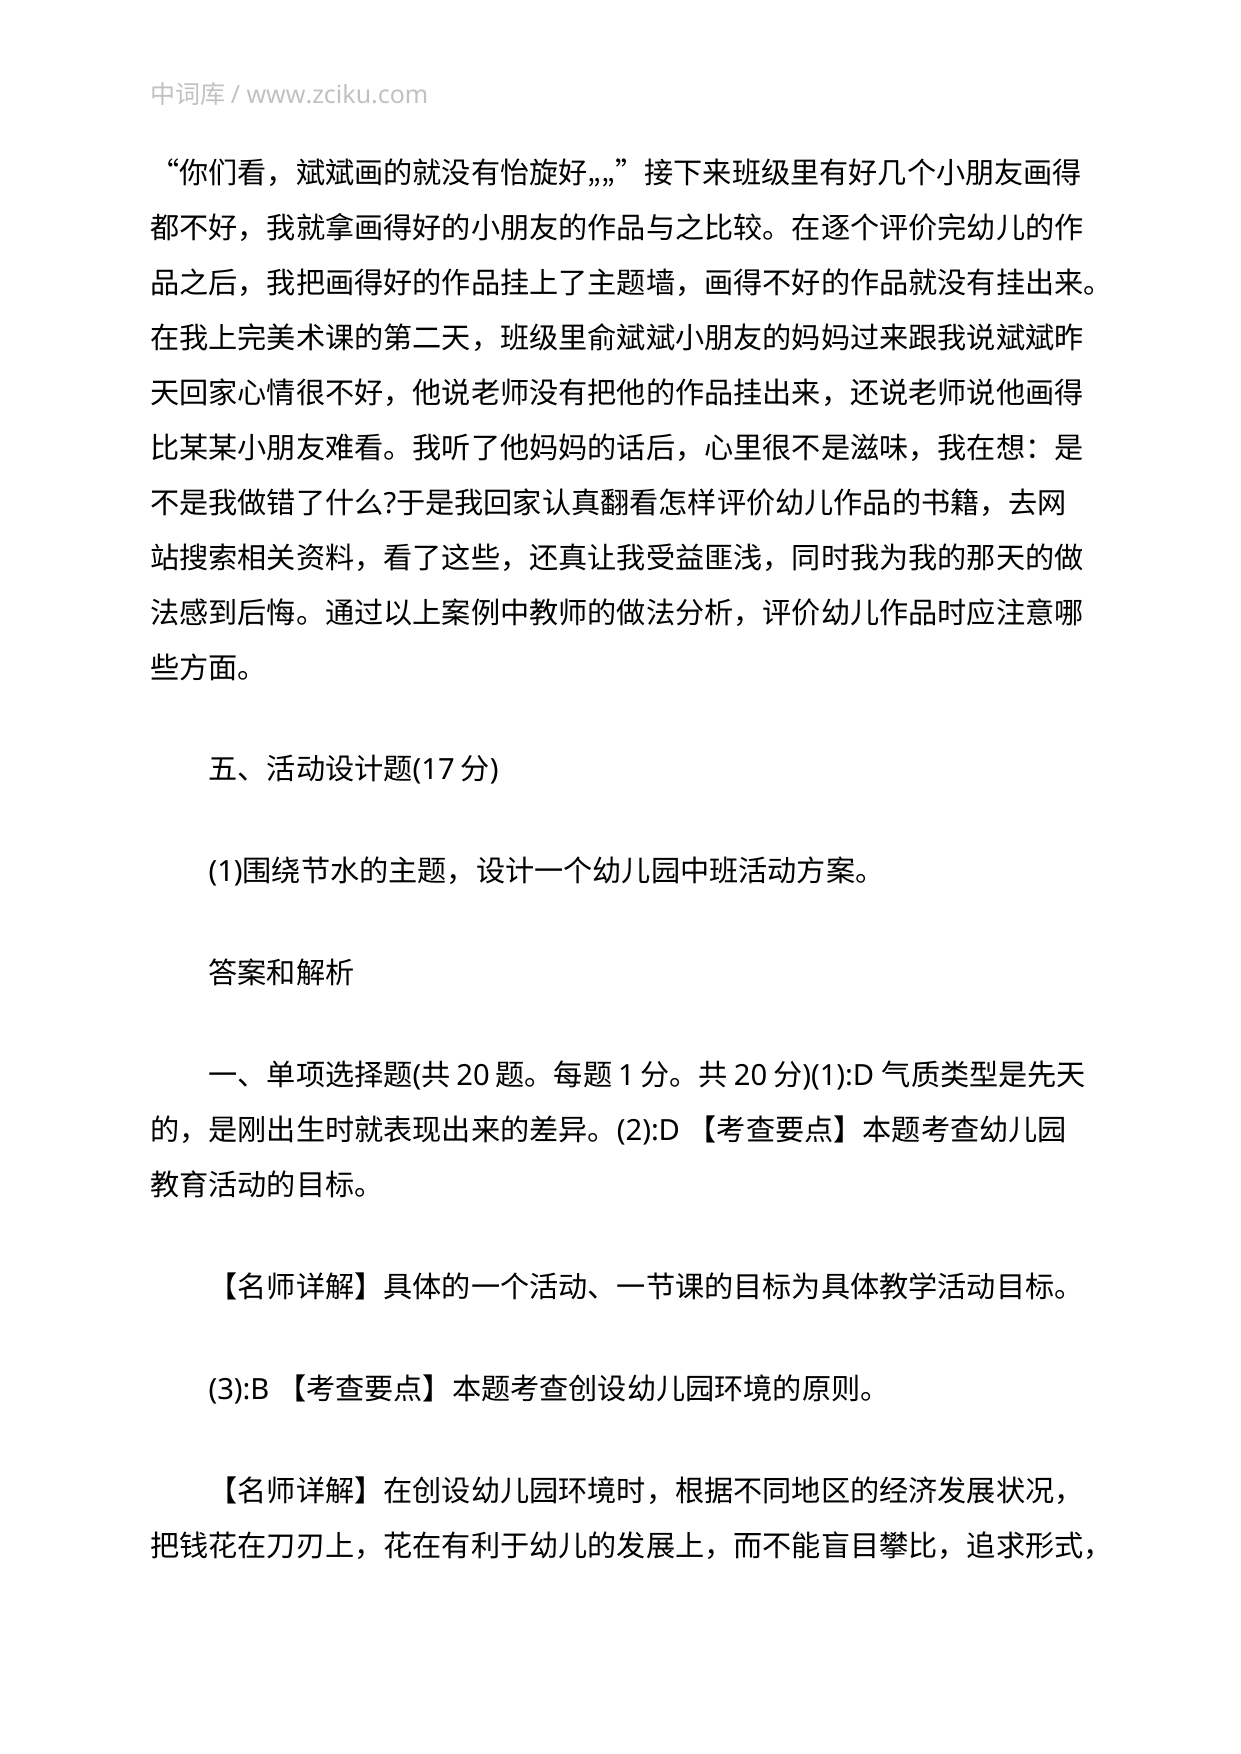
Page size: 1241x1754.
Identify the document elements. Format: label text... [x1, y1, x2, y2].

text 五、活动设计题(17分) [150, 746, 1090, 788]
text 一、单项选择题(共20题。每题1分。共20分)(1):D 气质类型是先天的，是刚出生时就表现出来的差异。(2):D 【考查要点】本题考查幼儿园教育活动的目标。 [150, 1052, 1090, 1204]
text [150, 1467, 1090, 1564]
text (3):B 【考查要点】本题考查创设幼儿园环境的原则。 [150, 1365, 1090, 1408]
text (1)围绕节水的主题，设计一个幼儿园中班活动方案。 [150, 848, 1090, 890]
text 【名师详解】具体的一个活动、一节课的目标为具体教学活动目标。 [150, 1263, 1090, 1306]
text 答案和解析 [150, 950, 1090, 992]
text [150, 150, 1090, 686]
